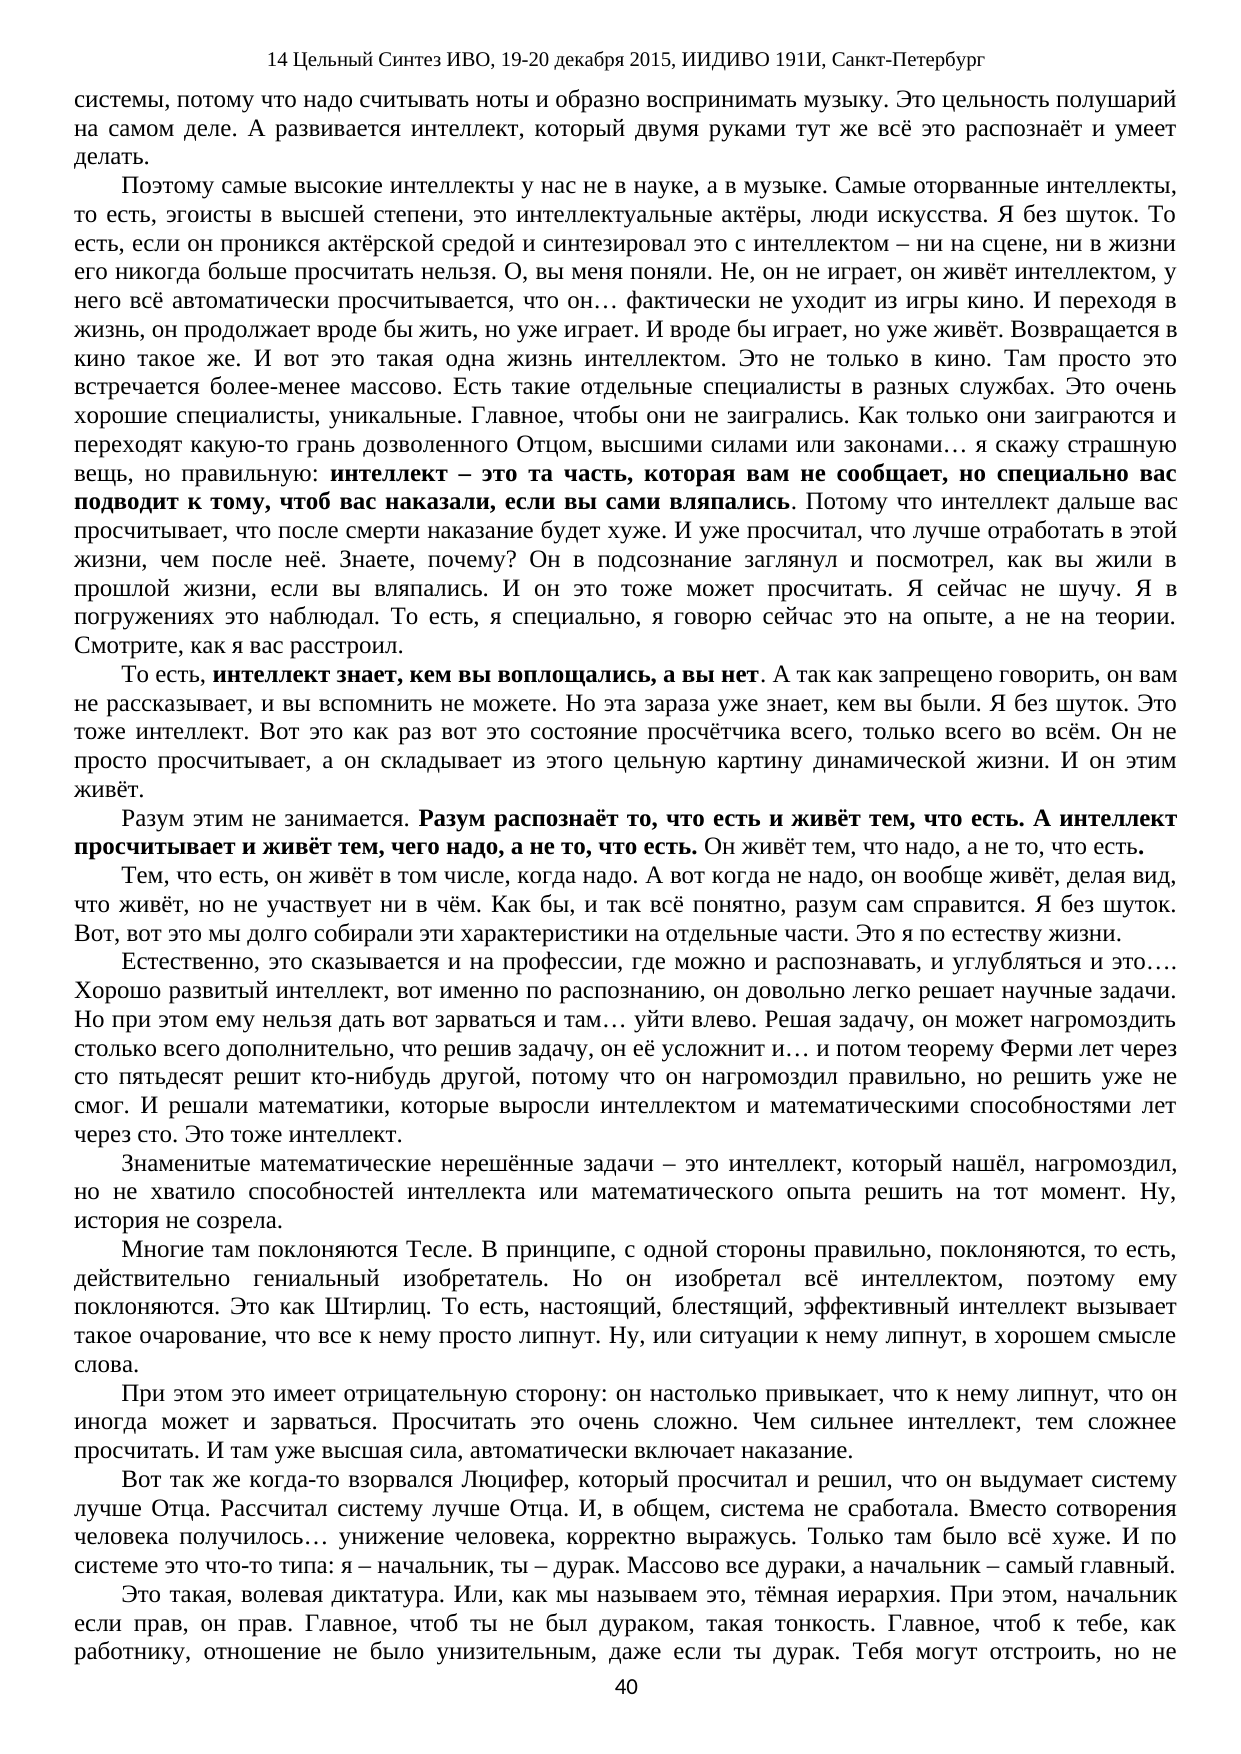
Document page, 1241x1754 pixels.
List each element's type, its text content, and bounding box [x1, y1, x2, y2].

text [74, 84, 1178, 170]
text Знаменитые математические нерешённые задачи – это интеллект, который нашёл, нагромоздил, но не хватило способностей интеллекта или математического опыта решить на тот момент. Ну, история не созрела. [74, 1148, 1178, 1234]
text Тем, что есть, он живёт в том числе, когда надо. А вот когда не надо, он вообще живёт, делая вид, что живёт, но не участвует ни в чём. Как бы, и так всё понятно, разум сам справится. Я без шуток. Вот, вот это мы долго собирали эти характеристики на отдельные части. Это я по естеству жизни. [74, 860, 1178, 946]
text Вот так же когда-то взорвался Люцифер, который просчитал и решил, что он выдумает систему лучше Отца. Рассчитал систему лучше Отца. И, в общем, система не сработала. Вместо сотворения человека получилось… унижение человека, корректно выражусь. Только там было всё хуже. И по системе это что-то типа: я – начальник, ты – дурак. Массово все дураки, а начальник – самый главный. [74, 1464, 1178, 1579]
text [74, 1579, 1178, 1665]
text Разум этим не занимается. Разум распознаёт то, что есть и живёт тем, что есть. А интеллект просчитывает и живёт тем, чего надо, а не то, что есть. Он живёт тем, что надо, а не то, что есть. [74, 803, 1178, 860]
text Многие там поклоняются Тесле. В принципе, с одной стороны правильно, поклоняются, то есть, действительно гениальный изобретатель. Но он изобретал всё интеллектом, поэтому ему поклоняются. Это как Штирлиц. То есть, настоящий, блестящий, эффективный интеллект вызывает такое очарование, что все к нему просто липнут. Ну, или ситуации к нему липнут, в хорошем смысле слова. [74, 1234, 1178, 1378]
text То есть, интеллект знает, кем вы воплощались, а вы нет. А так как запрещено говорить, он вам не рассказывает, и вы вспомнить не можете. Но эта зараза уже знает, кем вы были. Я без шуток. Это тоже интеллект. Вот это как раз вот это состояние просчётчика всего, только всего во всём. Он не просто просчитывает, а он складывает из этого цельную картину динамической жизни. И он этим живёт. [74, 659, 1178, 803]
text При этом это имеет отрицательную сторону: он настолько привыкает, что к нему липнут, что он иногда может и зарваться. Просчитать это очень сложно. Чем сильнее интеллект, тем сложнее просчитать. И там уже высшая сила, автоматически включает наказание. [74, 1378, 1178, 1464]
text Поэтому самые высокие интеллекты у нас не в науке, а в музыке. Самые оторванные интеллекты, то есть, эгоисты в высшей степени, это интеллектуальные актёры, люди искусства. Я без шуток. То есть, если он проникся актёрской средой и синтезировал это с интеллектом – ни на сцене, ни в жизни его никогда больше просчитать нельзя. О, вы меня поняли. Не, он не играет, он живёт интеллектом, у него всё автоматически просчитывается, что он… фактически не уходит из игры кино. И переходя в жизнь, он продолжает вроде бы жить, но уже играет. И вроде бы играет, но уже живёт. Возвращается в кино такое же. И вот это такая одна жизнь интеллектом. Это не только в кино. Там просто это встречается более-менее массово. Есть такие отдельные специалисты в разных службах. Это очень хорошие специалисты, уникальные. Главное, чтобы они не заигрались. Как только они заиграются и переходят какую-то грань дозволенного Отцом, высшими силами или законами… я скажу страшную вещь, но правильную: интеллект – это та часть, которая вам не сообщает, но специально вас подводит к тому, чтоб вас наказали, если вы сами вляпались. Потому что интеллект дальше вас просчитывает, что после смерти наказание будет хуже. И уже просчитал, что лучше отработать в этой жизни, чем после неё. Знаете, почему? Он в подсознание заглянул и посмотрел, как вы жили в прошлой жизни, если вы вляпались. И он это тоже может просчитать. Я сейчас не шучу. Я в погружениях это наблюдал. То есть, я специально, я говорю сейчас это на опыте, а не на теории. Смотрите, как я вас расстроил. [74, 170, 1178, 659]
text Естественно, это сказывается и на профессии, где можно и распознавать, и углубляться и это…. Хорошо развитый интеллект, вот именно по распознанию, он довольно легко решает научные задачи. Но при этом ему нельзя дать вот зарваться и там… уйти влево. Решая задачу, он может нагромоздить столько всего дополнительно, что решив задачу, он её усложнит и… и потом теорему Ферми лет через сто пятьдесят решит кто-нибудь другой, потому что он нагромоздил правильно, но решить уже не смог. И решали математики, которые выросли интеллектом и математическими способностями лет через сто. Это тоже интеллект. [74, 946, 1178, 1148]
